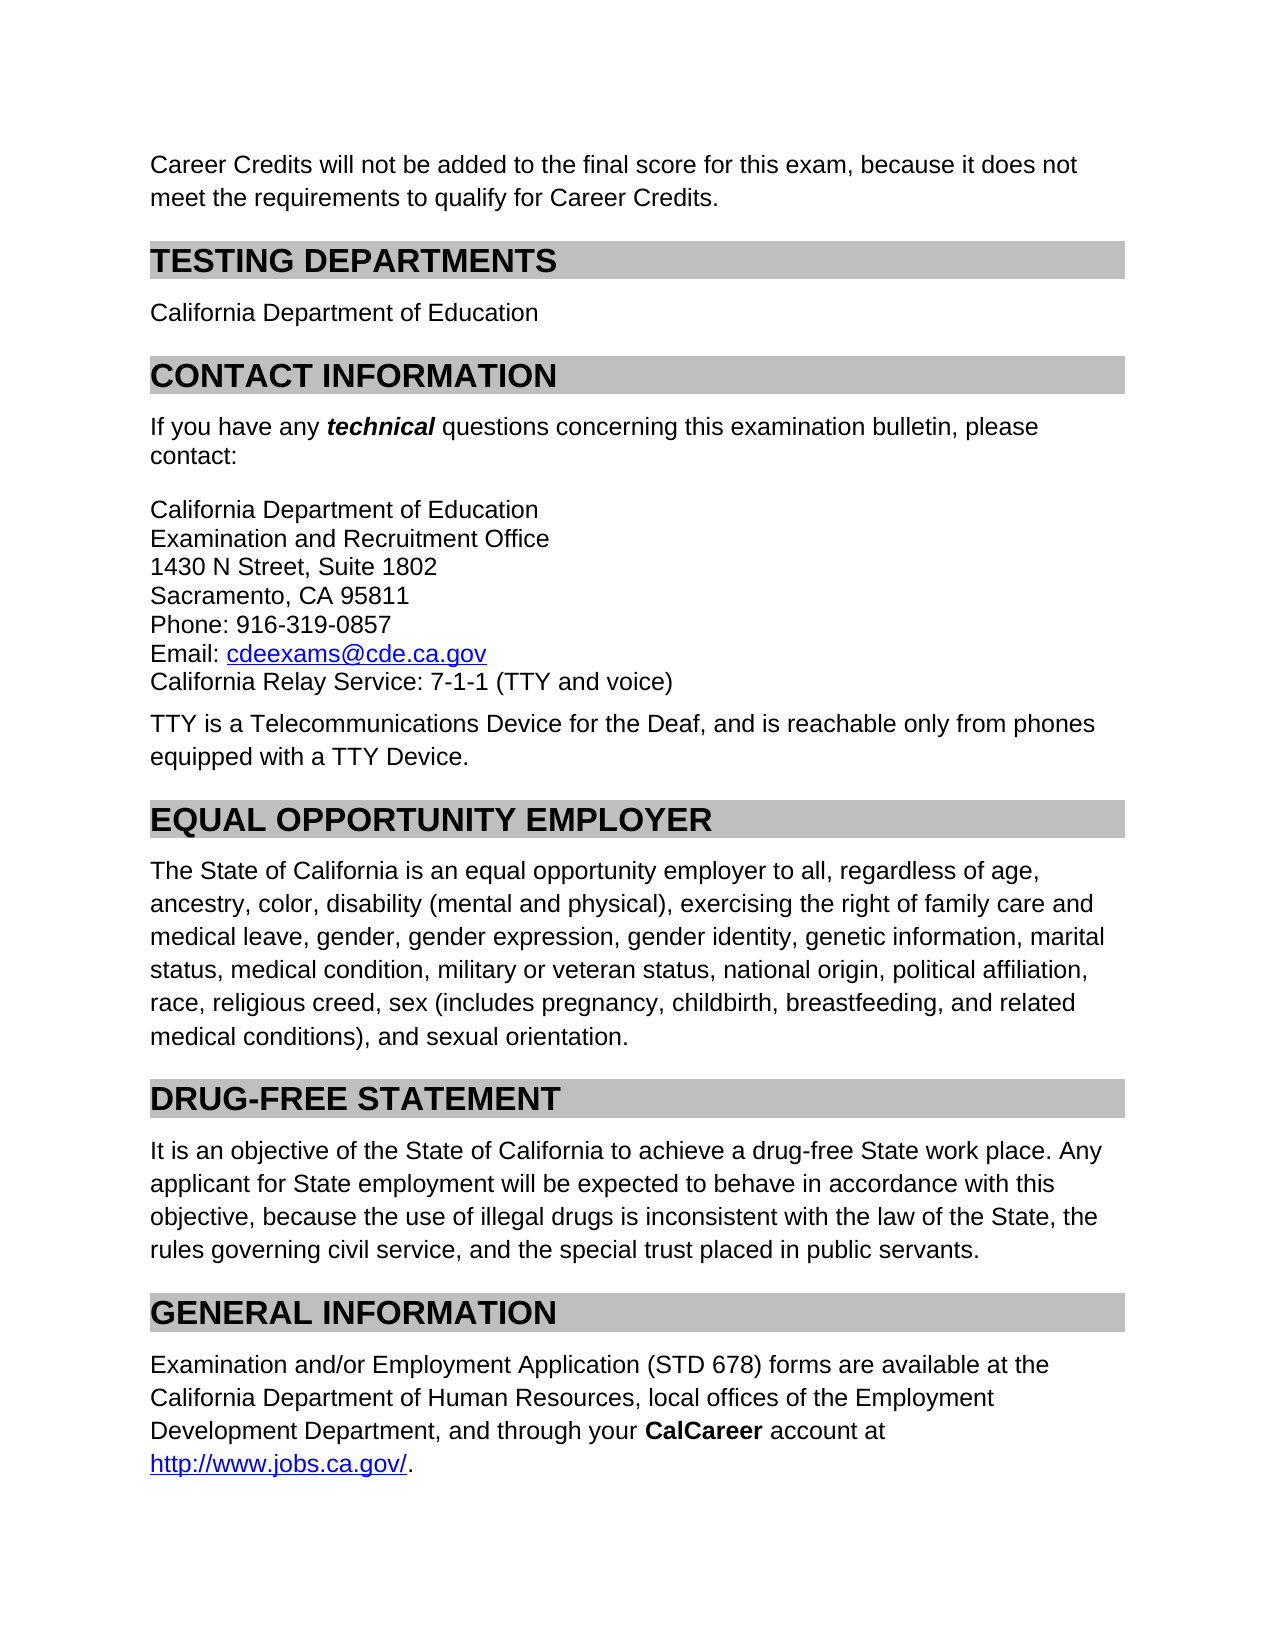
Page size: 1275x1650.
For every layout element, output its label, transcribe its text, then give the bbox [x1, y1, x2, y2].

text Career Credits will not be added to the final score for this exam, because it does not meet the requirements to qualify for Career Credits. [150, 150, 1125, 212]
text TTY is a Telecommunications Device for the Deaf, and is reachable only from phones equipped with a TTY Device. [150, 709, 1125, 770]
text If you have any technical questions concerning this examination bulletin, please contact: [150, 412, 1125, 470]
text 1430 N Street, Suite 1802 [150, 552, 1125, 581]
subtitle TESTING DEPARTMENTS [150, 241, 1125, 279]
text California Relay Service: 7-1-1 (TTY and voice) [150, 667, 1125, 696]
text Examination and Recruitment Office [150, 524, 1125, 552]
text Phone: 916-319-0857 [150, 610, 1125, 639]
text The State of California is an equal opportunity employer to all, regardless of age, ancestry, color, disability (mental and physical), exercising the right of family care and medical leave, gender, gender expression, gender identity, genetic information, marital status, medical condition, military or veteran status, national origin, political affiliation, race, religious creed, sex (includes pregnancy, childbirth, breastfeeding, and related medical conditions), and sexual orientation. [150, 856, 1125, 1050]
text Email: cdeexams@cde.ca.gov [150, 639, 1125, 667]
text California Department of Education [150, 298, 1125, 326]
subtitle EQUAL OPPORTUNITY EMPLOYER [150, 800, 1125, 838]
subtitle GENERAL INFORMATION [150, 1293, 1125, 1332]
text Examination and/or Employment Application (STD 678) forms are available at the California Department of Human Resources, local offices of the Employment Development Department, and through your CalCareer account at http://www.jobs.ca.gov/. [150, 1350, 1125, 1478]
text California Department of Education [150, 495, 1125, 524]
subtitle DRUG-FREE STATEMENT [150, 1079, 1125, 1118]
subtitle CONTACT INFORMATION [150, 356, 1125, 394]
text It is an objective of the State of California to achieve a drug-free State work place. Any applicant for State employment will be expected to behave in accordance with this objective, because the use of illegal drugs is inconsistent with the law of the State, the rules governing civil service, and the special trust placed in public servants. [150, 1136, 1125, 1264]
text Sacramento, CA 95811 [150, 581, 1125, 610]
